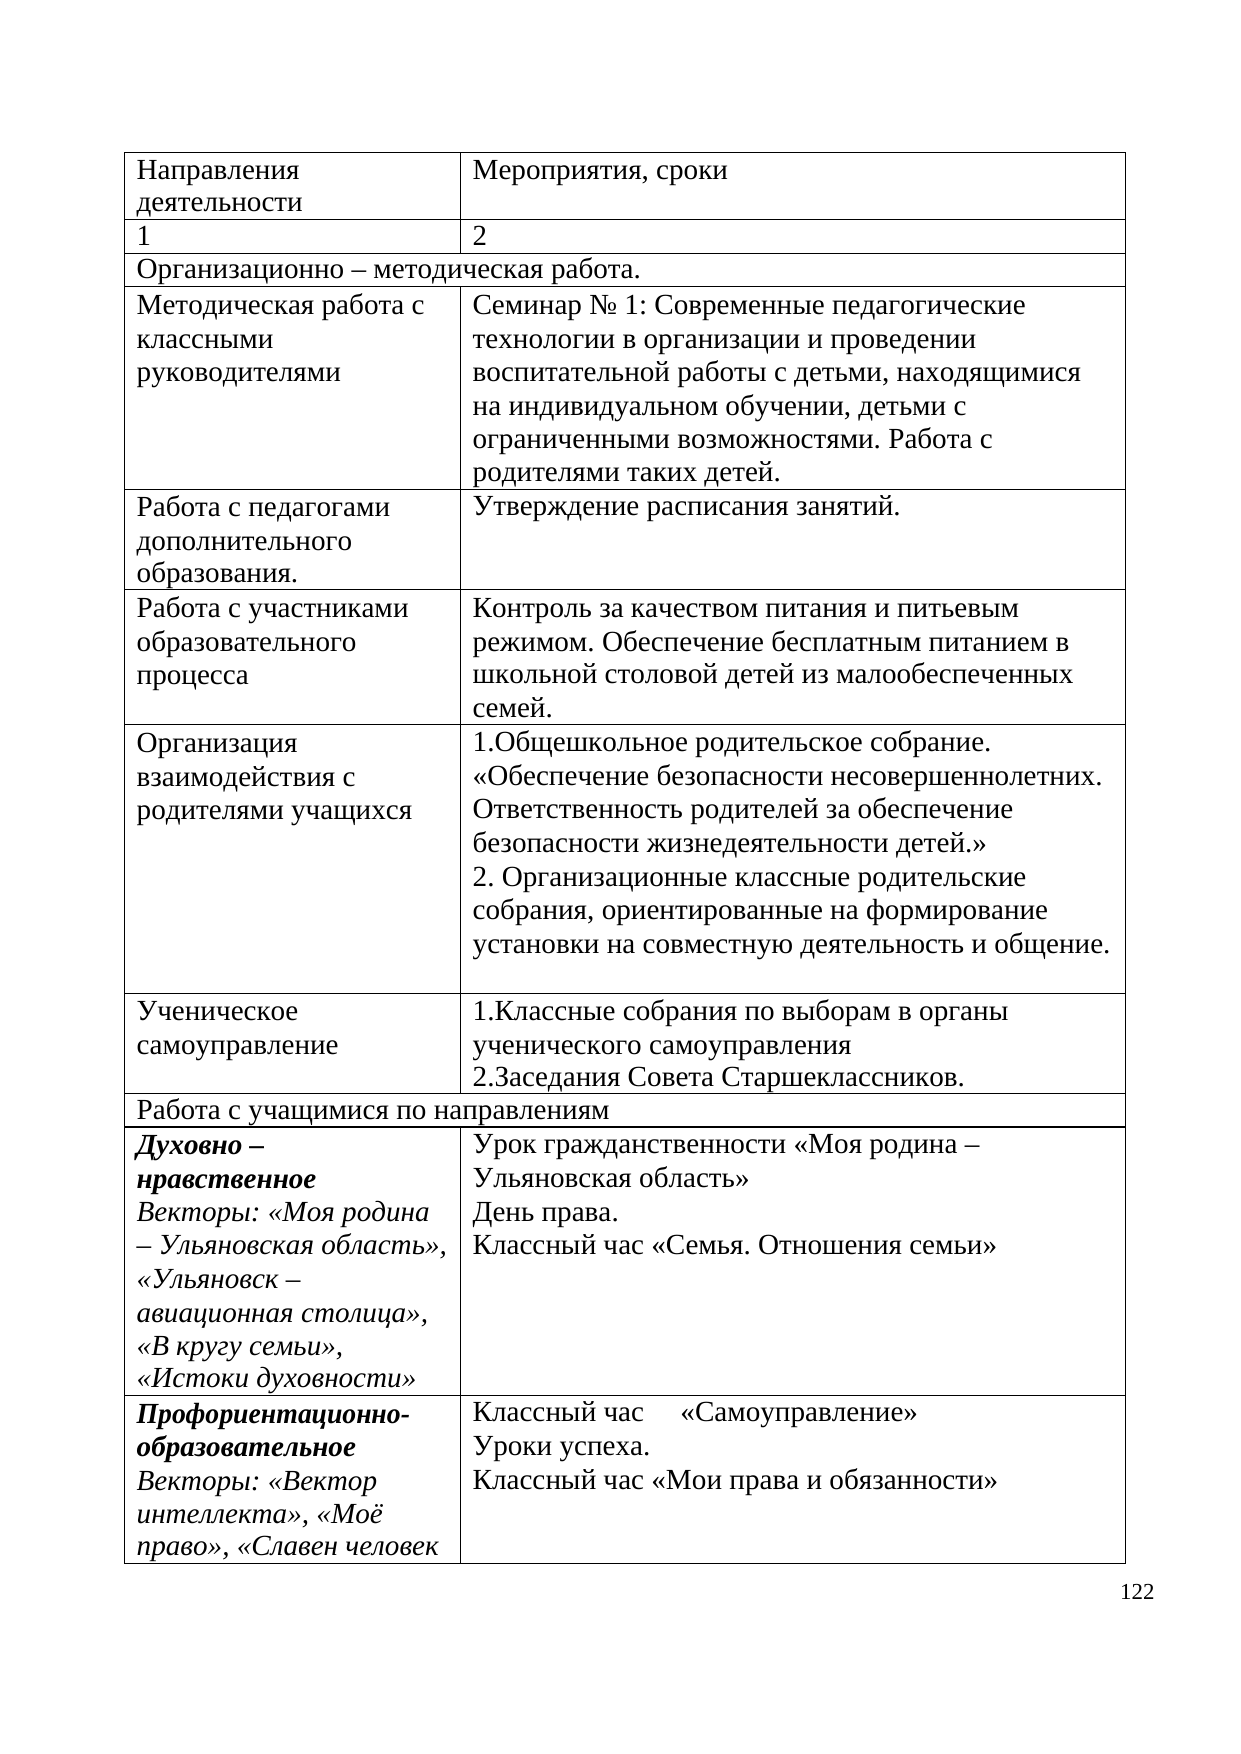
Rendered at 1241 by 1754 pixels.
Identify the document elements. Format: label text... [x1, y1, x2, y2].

table_cell Организация взаимодействия с родителями учащихся [125, 725, 460, 992]
table_cell Духовно – нравственное Векторы: «Моя родина – Ульяновская область», «Ульяновск – авиационная столица», «В кругу семьи», «Истоки духовности» [125, 1128, 460, 1395]
table_cell 1.Общешкольное родительское собрание. «Обеспечение безопасности несовершеннолетних. Ответственность родителей за обеспечение безопасности жизнедеятельности детей.» 2. Организационные классные родительские собрания, ориентированные на формирование установки на совместную деятельность и общение. [461, 725, 1125, 992]
table_cell Профориентационно- образовательное Векторы: «Вектор интеллекта», «Моё право», «Славен человек [125, 1396, 460, 1562]
table_cell Контроль за качеством питания и питьевым режимом. Обеспечение бесплатным питанием в школьной столовой детей из малообеспеченных семей. [461, 590, 1125, 724]
table_cell Урок гражданственности «Моя родина – Ульяновская область» День права. Классный час «Семья. Отношения семьи» [461, 1128, 1125, 1395]
table_cell Работа с учащимися по направлениям [125, 1094, 1125, 1126]
table_cell Организационно – методическая работа. [125, 254, 1125, 286]
table_cell Работа с педагогами дополнительного образования. [125, 490, 460, 589]
table_cell 1.Классные собрания по выборам в органы ученического самоуправления 2.Заседания Совета Старшеклассников. [461, 994, 1125, 1093]
table_cell 2 [461, 220, 1125, 253]
table_cell Утверждение расписания занятий. [461, 490, 1125, 589]
table_cell Ученическое самоуправление [125, 994, 460, 1093]
table_cell Классный час «Самоуправление» Уроки успеха. Классный час «Мои права и обязанности» [461, 1396, 1125, 1562]
table_header Мероприятия, сроки [461, 153, 1125, 219]
table_header Направления деятельности [125, 153, 460, 219]
table_cell Работа с участниками образовательного процесса [125, 590, 460, 724]
table_cell 1 [125, 220, 460, 253]
table_cell Методическая работа с классными руководителями [125, 287, 460, 488]
table_cell Семинар № 1: Современные педагогические технологии в организации и проведении воспитательной работы с детьми, находящимися на индивидуальном обучении, детьми с ограниченными возможностями. Работа с родителями таких детей. [461, 287, 1125, 488]
